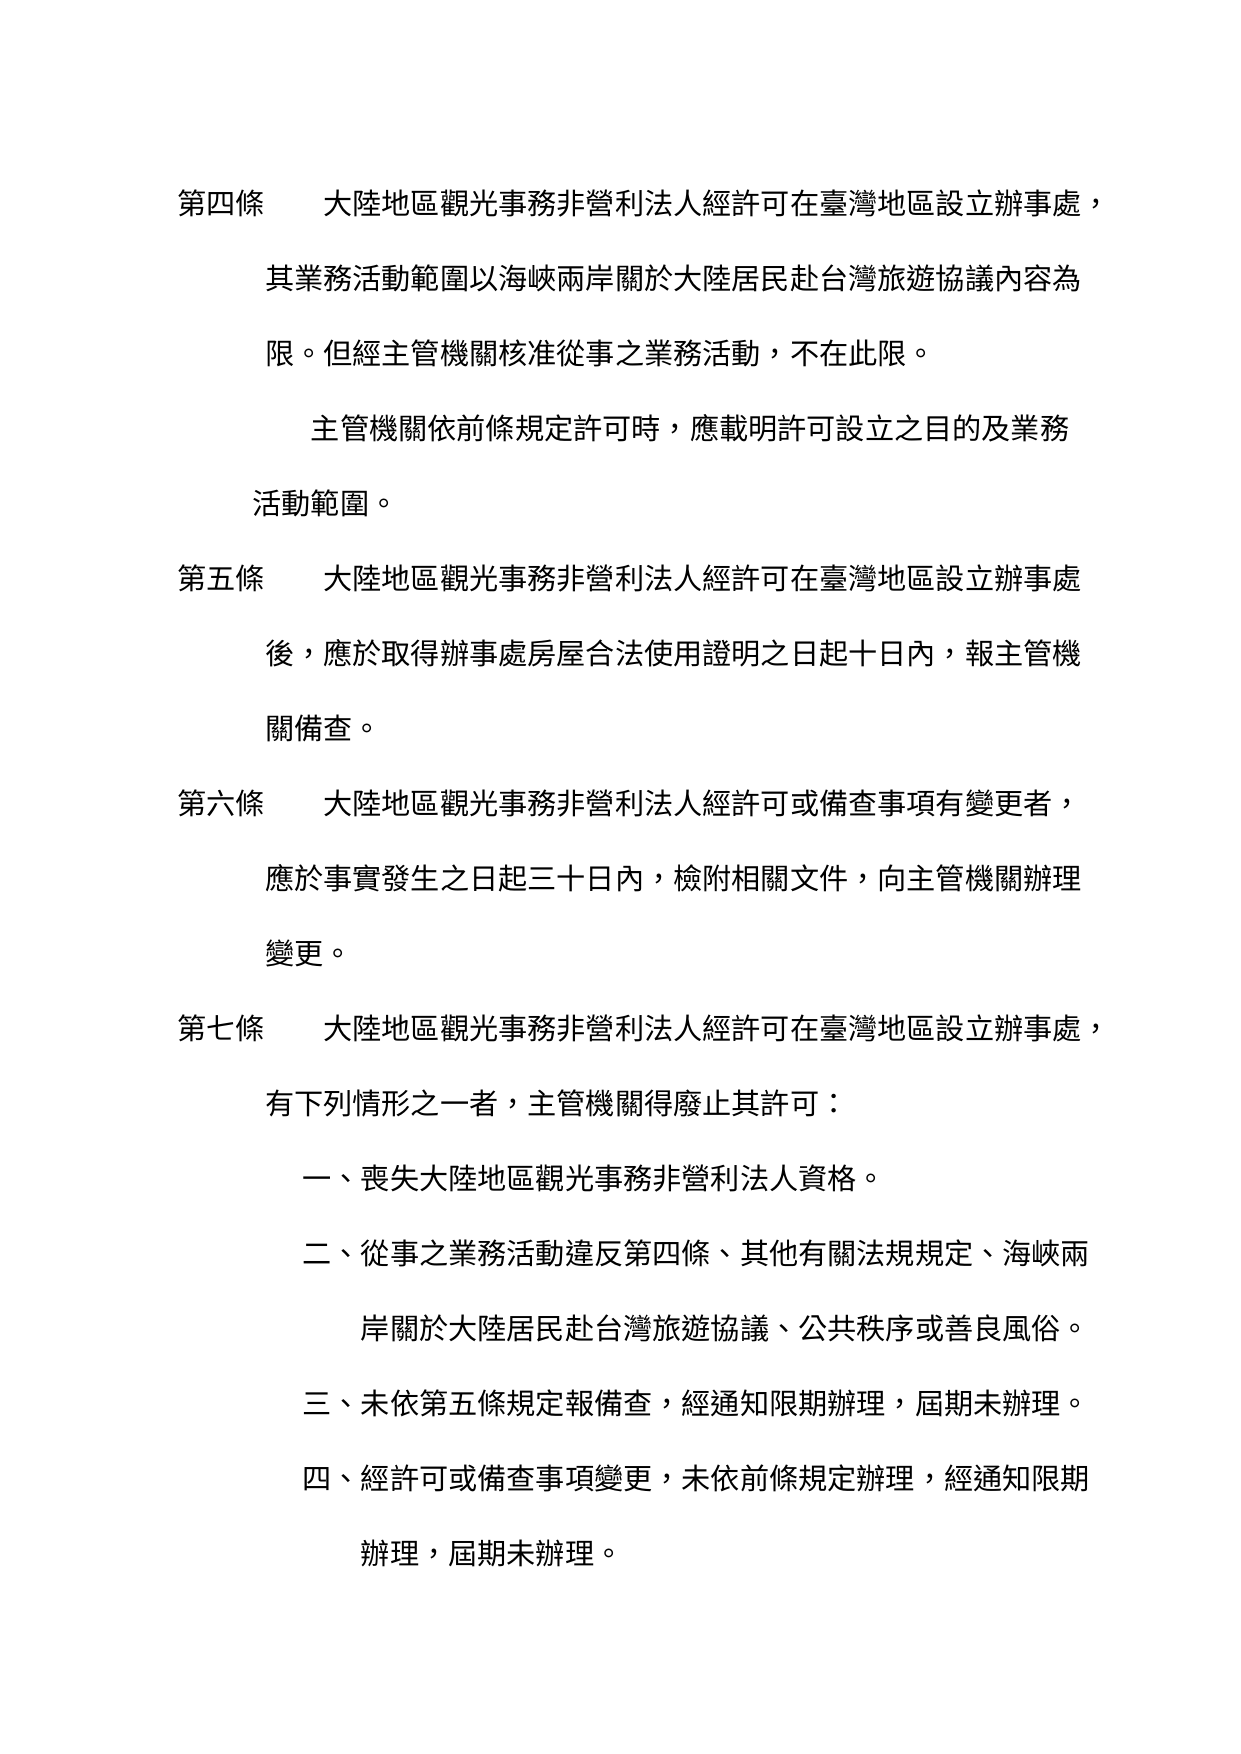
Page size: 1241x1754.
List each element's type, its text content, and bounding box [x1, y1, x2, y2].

text 三、未依第五條規定報備查，經通知限期辦理，屆期未辦理。 [302, 1364, 1092, 1439]
text 第五條 大陸地區觀光事務非營利法人經許可在臺灣地區設立辦事處後，應於取得辦事處房屋合法使用證明之日起十日內，報主管機關備查。 [177, 539, 1092, 764]
text 一、喪失大陸地區觀光事務非營利法人資格。 [302, 1139, 1092, 1214]
text 第七條 大陸地區觀光事務非營利法人經許可在臺灣地區設立辦事處，有下列情形之一者，主管機關得廢止其許可： [177, 989, 1092, 1139]
text 主管機關依前條規定許可時，應載明許可設立之目的及業務活動範圍。 [252, 389, 1092, 539]
text 第六條 大陸地區觀光事務非營利法人經許可或備查事項有變更者，應於事實發生之日起三十日內，檢附相關文件，向主管機關辦理變更。 [177, 764, 1092, 989]
text 四、經許可或備查事項變更，未依前條規定辦理，經通知限期辦理，屆期未辦理。 [302, 1439, 1092, 1589]
text 第四條 大陸地區觀光事務非營利法人經許可在臺灣地區設立辦事處，其業務活動範圍以海峽兩岸關於大陸居民赴台灣旅遊協議內容為限。但經主管機關核准從事之業務活動，不在此限。 [177, 164, 1092, 389]
text 二、從事之業務活動違反第四條、其他有關法規規定、海峽兩岸關於大陸居民赴台灣旅遊協議、公共秩序或善良風俗。 [302, 1214, 1092, 1364]
